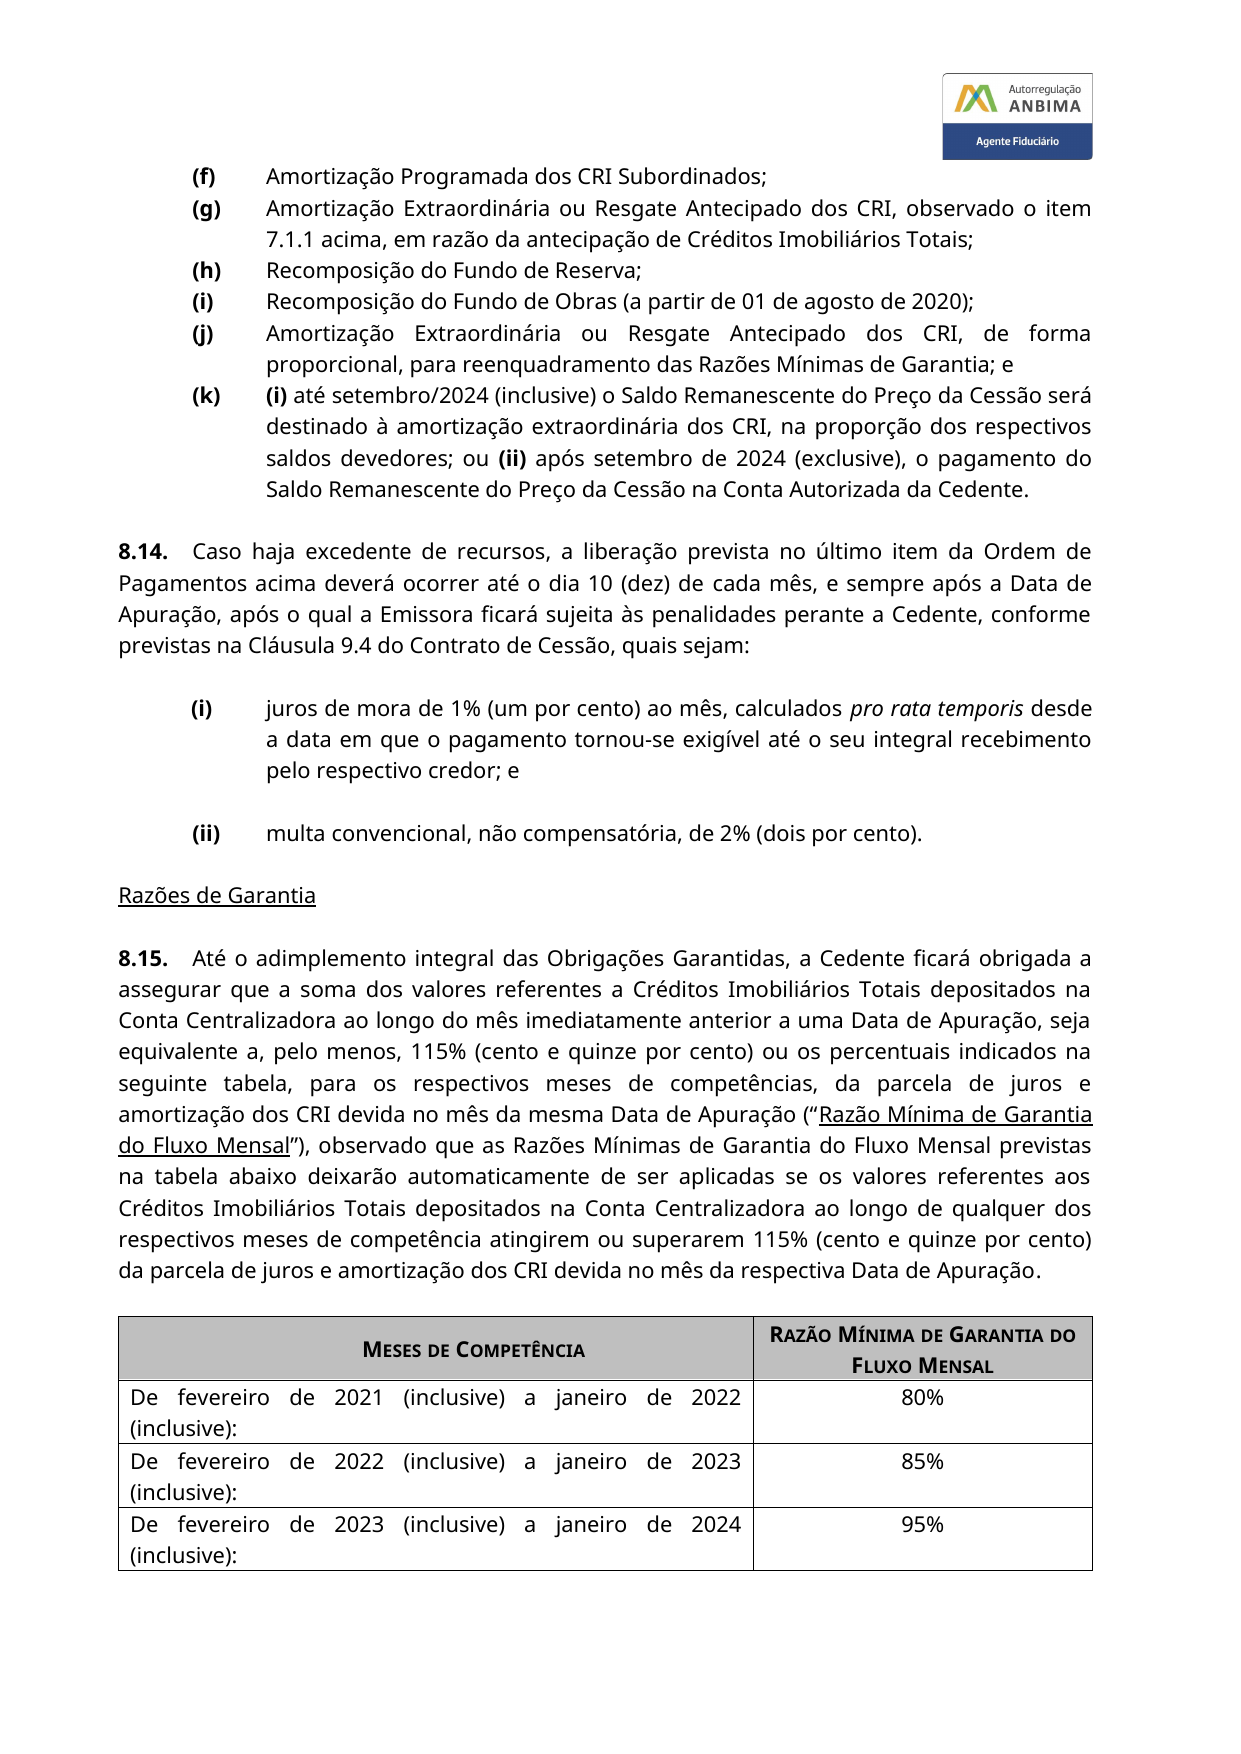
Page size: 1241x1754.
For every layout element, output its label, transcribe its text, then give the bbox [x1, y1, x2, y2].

list multa convencional, não compensatória, de 2% (dois por cento). [192, 816, 1093, 847]
table_cell 85% [754, 1444, 1092, 1507]
list Amortização Extraordinária ou Resgate Antecipado dos CRI, de forma proporcional, para reenquadramento das Razões Mínimas de Garantia; e [192, 316, 1093, 378]
table_header Meses de Competência [119, 1317, 753, 1379]
list Amortização Programada dos CRI Subordinados; [192, 160, 1093, 191]
table_cell 80% [754, 1381, 1092, 1443]
list Amortização Extraordinária ou Resgate Antecipado dos CRI, observado o item 7.1.1 acima, em razão da antecipação de Créditos Imobiliários Totais; [192, 191, 1093, 253]
table_cell 95% [754, 1508, 1092, 1570]
list juros de mora de 1% (um por cento) ao mês, calculados pro rata temporis desde a data em que o pagamento tornou-se exigível até o seu integral recebimento pelo respectivo credor; e [191, 691, 1093, 785]
list Recomposição do Fundo de Obras (a partir de 01 de agosto de 2020); [192, 285, 1093, 316]
list Caso haja excedente de recursos, a liberação prevista no último item da Ordem de Pagamentos acima deverá ocorrer até o dia 10 (dez) de cada mês, e sempre após a Data de Apuração, após o qual a Emissora ficará sujeita às penalidades perante a Cedente, conforme previstas na Cláusula 9.4 do Contrato de Cessão, quais sejam: [118, 535, 1093, 660]
table_header Razão Mínima de Garantia do Fluxo Mensal [754, 1317, 1092, 1379]
list Até o adimplemento integral das Obrigações Garantidas, a Cedente ficará obrigada a assegurar que a soma dos valores referentes a Créditos Imobiliários Totais depositados na Conta Centralizadora ao longo do mês imediatamente anterior a uma Data de Apuração, seja equivalente a, pelo menos, 115% (cento e quinze por cento) ou os percentuais indicados na seguinte tabela, para os respectivos meses de competências, da parcela de juros e amortização dos CRI devida no mês da mesma Data de Apuração (“Razão Mínima de Garantia do Fluxo Mensal”), observado que as Razões Mínimas de Garantia do Fluxo Mensal previstas na tabela abaixo deixarão automaticamente de ser aplicadas se os valores referentes aos Créditos Imobiliários Totais depositados na Conta Centralizadora ao longo de qualquer dos respectivos meses de competência atingirem ou superarem 115% (cento e quinze por cento) da parcela de juros e amortização dos CRI devida no mês da respectiva Data de Apuração. [118, 941, 1093, 1285]
table_cell De fevereiro de 2021 (inclusive) a janeiro de 2022 (inclusive): [119, 1381, 753, 1443]
list Recomposição do Fundo de Reserva; [192, 253, 1093, 285]
table_cell De fevereiro de 2023 (inclusive) a janeiro de 2024 (inclusive): [119, 1508, 753, 1570]
table_cell De fevereiro de 2022 (inclusive) a janeiro de 2023 (inclusive): [119, 1444, 753, 1507]
text Razões de Garantia [118, 878, 1092, 910]
picture [942, 73, 1093, 160]
list (i) até setembro/2024 (inclusive) o Saldo Remanescente do Preço da Cessão será destinado à amortização extraordinária dos CRI, na proporção dos respectivos saldos devedores; ou (ii) após setembro de 2024 (exclusive), o pagamento do Saldo Remanescente do Preço da Cessão na Conta Autorizada da Cedente. [192, 378, 1093, 503]
